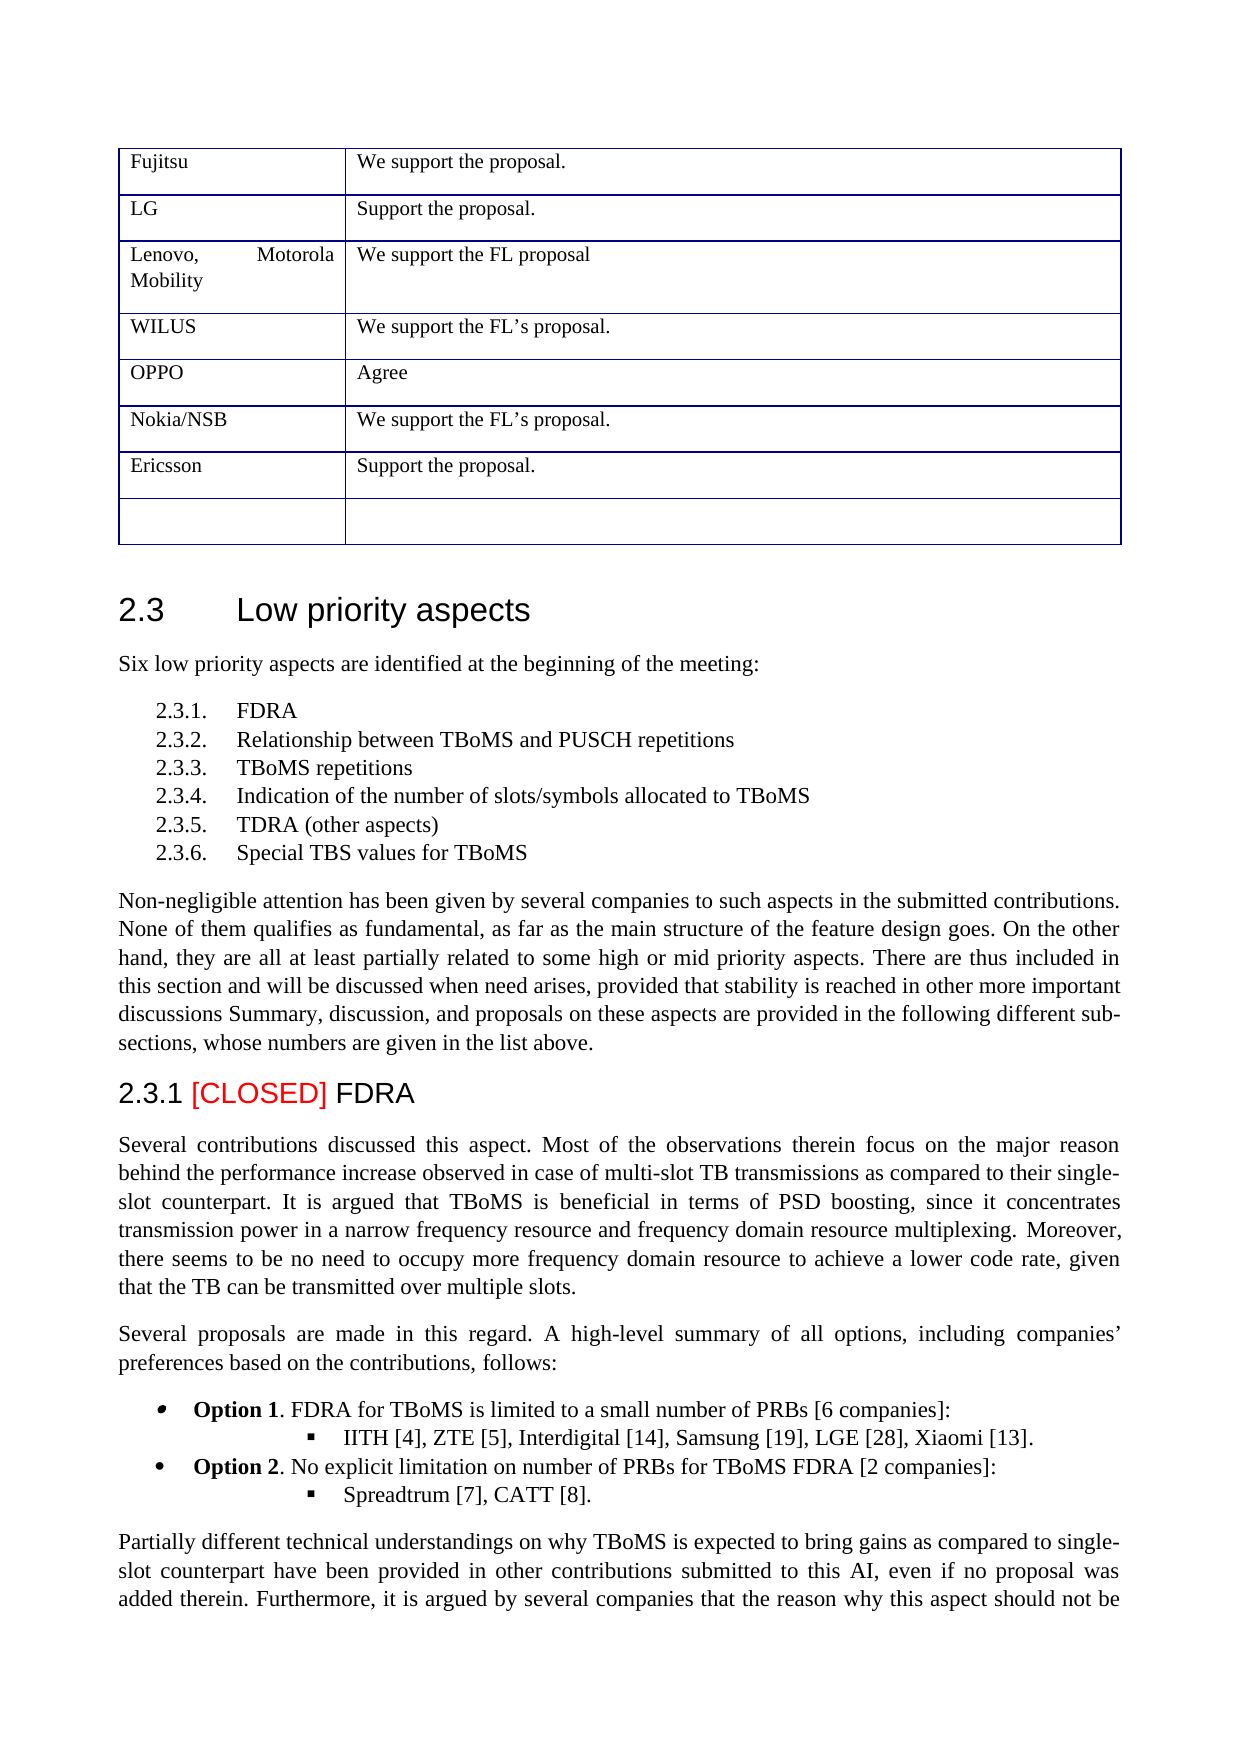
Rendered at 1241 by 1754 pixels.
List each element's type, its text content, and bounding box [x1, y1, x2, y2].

list Indication of the number of slots/symbols allocated to TBoMS [156, 783, 1122, 809]
list Special TBS values for TBoMS [156, 839, 1122, 866]
list TDRA (other aspects) [156, 811, 1122, 837]
subtitle 2.3 Low priority aspects [118, 590, 1122, 628]
list Spreadtrum [7], CATT [8]. [306, 1481, 1122, 1508]
list IITH [4], ZTE [5], Interdigital [14], Samsung [19], LGE [28], Xiaomi [13]. [306, 1424, 1122, 1451]
table_cell Support the proposal. [346, 453, 1120, 497]
list TBoMS repetitions [156, 754, 1122, 781]
table_cell WILUS [120, 314, 345, 359]
text Several proposals are made in this regard. A high-level summary of all options, including companies’ preferences based on the contributions, follows: [118, 1320, 1122, 1375]
table_cell [346, 499, 1120, 544]
table_cell We support the FL’s proposal. [346, 407, 1120, 451]
table_cell LG [120, 196, 345, 240]
table_cell Lenovo, Motorola Mobility [120, 242, 345, 312]
table_cell Agree [346, 360, 1120, 405]
list Option 2. No explicit limitation on number of PRBs for TBoMS FDRA [2 companies]: [156, 1453, 1122, 1479]
list Option 1. FDRA for TBoMS is limited to a small number of PRBs [6 companies]: [156, 1396, 1122, 1422]
table_cell Nokia/NSB [120, 407, 345, 451]
table_cell [120, 499, 345, 544]
table_cell Support the proposal. [346, 196, 1120, 240]
list FDRA [156, 697, 1122, 724]
table_cell Ericsson [120, 453, 345, 497]
table_cell OPPO [120, 360, 345, 405]
subtitle 2.3.1 [CLOSED] FDRA [118, 1076, 1122, 1109]
table_cell We support the FL proposal [346, 242, 1120, 312]
table_cell We support the FL’s proposal. [346, 314, 1120, 359]
text Six low priority aspects are identified at the beginning of the meeting: [118, 650, 1122, 676]
list Relationship between TBoMS and PUSCH repetitions [156, 726, 1122, 752]
text Non-negligible attention has been given by several companies to such aspects in the submitted contributions. None of them qualifies as fundamental, as far as the main structure of the feature design goes. On the other hand, they are all at least partially related to some high or mid priority aspects. There are thus included in this section and will be discussed when need arises, provided that stability is reached in other more important discussions Summary, discussion, and proposals on these aspects are provided in the following different sub-sections, whose numbers are given in the list above. [118, 887, 1122, 1055]
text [118, 1528, 1122, 1612]
table_cell Fujitsu [120, 149, 345, 194]
text Several contributions discussed this aspect. Most of the observations therein focus on the major reason behind the performance increase observed in case of multi-slot TB transmissions as compared to their single-slot counterpart. It is argued that TBoMS is beneficial in terms of PSD boosting, since it concentrates transmission power in a narrow frequency resource and frequency domain resource multiplexing. Moreover, there seems to be no need to occupy more frequency domain resource to achieve a lower code rate, given that the TB can be transmitted over multiple slots. [118, 1131, 1122, 1299]
table_cell We support the proposal. [346, 149, 1120, 194]
